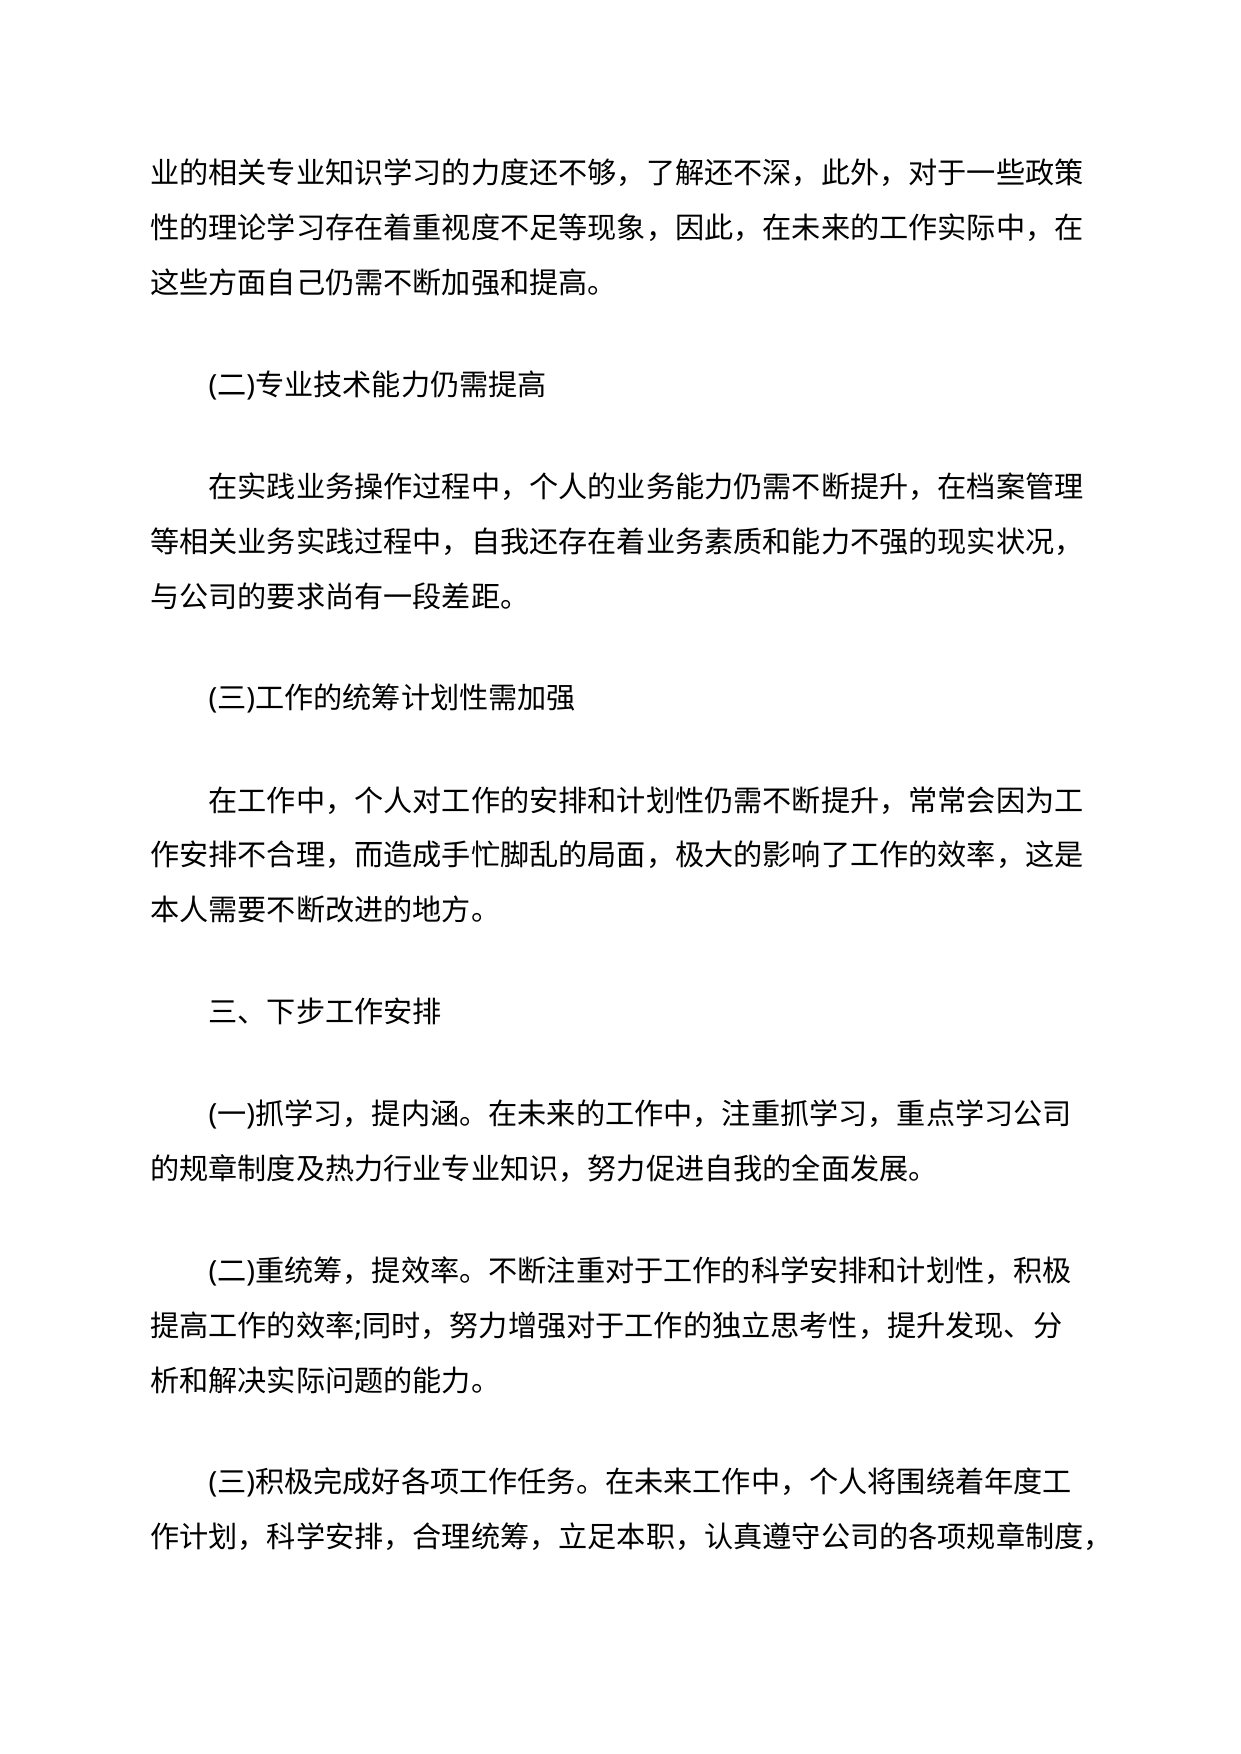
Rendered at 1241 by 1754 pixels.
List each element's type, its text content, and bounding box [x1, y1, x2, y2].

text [150, 1459, 1090, 1556]
text 在实践业务操作过程中，个人的业务能力仍需不断提升，在档案管理等相关业务实践过程中，自我还存在着业务素质和能力不强的现实状况，与公司的要求尚有一段差距。 [150, 463, 1090, 616]
text (二)专业技术能力仍需提高 [150, 362, 1090, 404]
text (二)重统筹，提效率。不断注重对于工作的科学安排和计划性，积极提高工作的效率;同时，努力增强对于工作的独立思考性，提升发现、分析和解决实际问题的能力。 [150, 1247, 1090, 1399]
text (三)工作的统筹计划性需加强 [150, 675, 1090, 717]
text 在工作中，个人对工作的安排和计划性仍需不断提升，常常会因为工作安排不合理，而造成手忙脚乱的局面，极大的影响了工作的效率，这是本人需要不断改进的地方。 [150, 777, 1090, 929]
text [150, 150, 1090, 302]
text (一)抓学习，提内涵。在未来的工作中，注重抓学习，重点学习公司的规章制度及热力行业专业知识，努力促进自我的全面发展。 [150, 1090, 1090, 1188]
text 三、下步工作安排 [150, 989, 1090, 1031]
